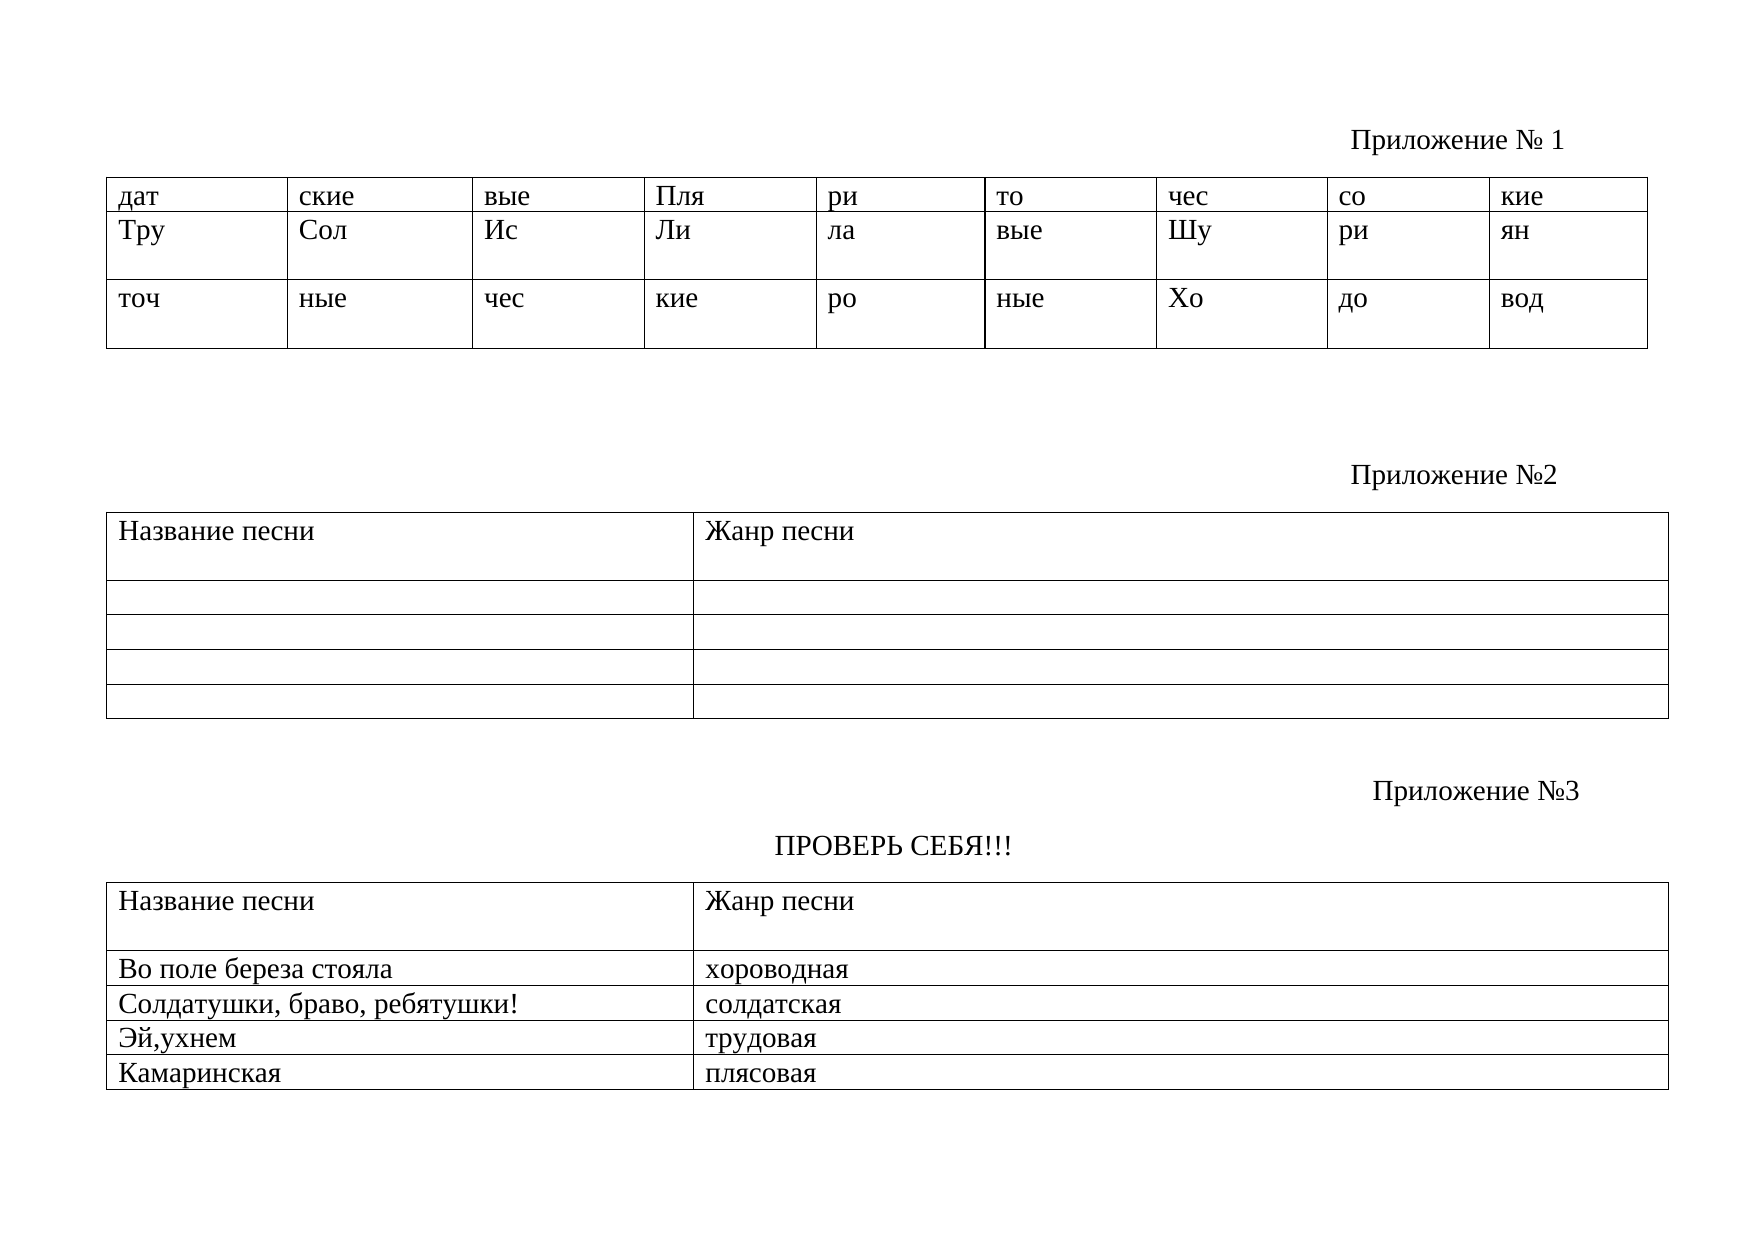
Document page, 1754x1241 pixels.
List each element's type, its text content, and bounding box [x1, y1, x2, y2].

table_cell ян [1490, 212, 1647, 279]
table_header со [1328, 178, 1489, 211]
table_header дат [107, 178, 287, 211]
table_cell [694, 581, 1668, 614]
table_cell ла [817, 212, 984, 279]
table_cell точ [107, 280, 287, 347]
table_cell плясовая [694, 1055, 1668, 1089]
table_cell [107, 650, 693, 683]
table_header Жанр песни [694, 513, 1668, 580]
table_header кие [1490, 178, 1647, 211]
table_header ские [288, 178, 472, 211]
table_cell [107, 581, 693, 614]
table_cell ные [288, 280, 472, 347]
table_header вые [473, 178, 644, 211]
table_cell ные [986, 280, 1156, 347]
text Приложение № 1 [118, 122, 1636, 156]
table_header то [986, 178, 1156, 211]
table_cell Хо [1157, 280, 1327, 347]
table_cell Ли [645, 212, 816, 279]
table_cell [694, 650, 1668, 683]
table_cell солдатская [694, 986, 1668, 1019]
table_cell ро [817, 280, 984, 347]
table_cell вод [1490, 280, 1647, 347]
table_cell [107, 615, 693, 649]
table_cell Во поле береза стояла [107, 951, 693, 985]
table_cell кие [645, 280, 816, 347]
table_cell ри [1328, 212, 1489, 279]
table_cell вые [986, 212, 1156, 279]
table_header Жанр песни [694, 883, 1668, 950]
table_cell до [1328, 280, 1489, 347]
table_cell Солдатушки, браво, ребятушки! [107, 986, 693, 1019]
table_cell Шу [1157, 212, 1327, 279]
text Приложение №2 [118, 457, 1636, 491]
table_cell [107, 685, 693, 718]
table_cell Сол [288, 212, 472, 279]
table_cell Тру [107, 212, 287, 279]
table_cell хороводная [694, 951, 1668, 985]
table_cell Камаринская [107, 1055, 693, 1089]
table_header Название песни [107, 883, 693, 950]
table_header Название песни [107, 513, 693, 580]
table_cell [694, 685, 1668, 718]
text ПРОВЕРЬ СЕБЯ!!! [118, 828, 1636, 861]
text Приложение №3 [118, 773, 1636, 807]
table_header ри [817, 178, 984, 211]
table_header чес [1157, 178, 1327, 211]
table_cell [694, 615, 1668, 649]
table_cell чес [473, 280, 644, 347]
table_cell Ис [473, 212, 644, 279]
table_cell трудовая [694, 1021, 1668, 1054]
table_cell Эй,ухнем [107, 1021, 693, 1054]
table_header Пля [645, 178, 816, 211]
